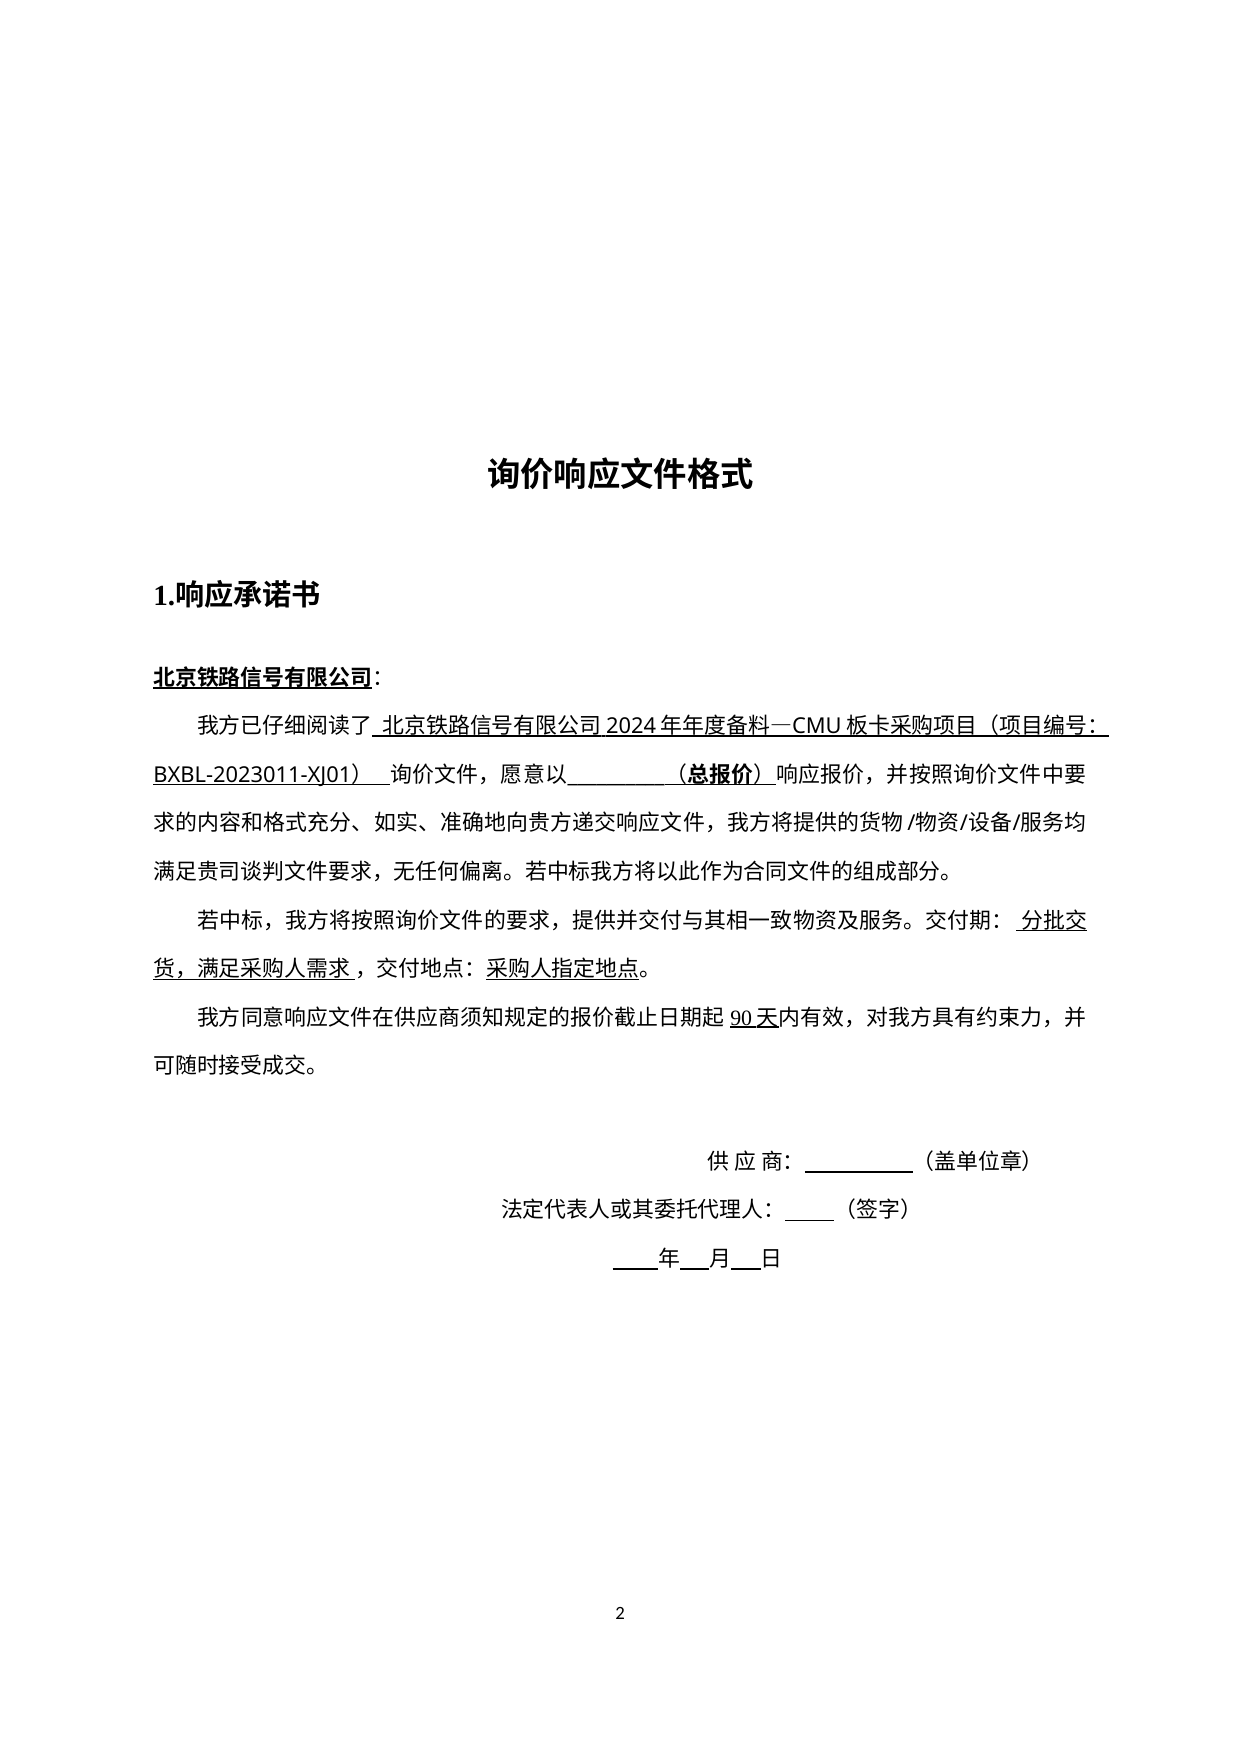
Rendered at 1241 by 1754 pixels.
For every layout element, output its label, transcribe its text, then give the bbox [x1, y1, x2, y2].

text 我方同意响应文件在供应商须知规定的报价截止日期起90天内有效，对我方具有约束力，并可随时接受成交。 [153, 999, 1087, 1081]
text 年 月 日 [153, 1240, 1087, 1273]
text 若中标，我方将按照询价文件的要求，提供并交付与其相一致物资及服务。交付期： 分批交货，满足采购人需求 ，交付地点：采购人指定地点。 [153, 902, 1087, 983]
text 询价响应文件格式 [153, 439, 1087, 504]
text 我方已仔细阅读了 北京铁路信号有限公司2024年年度备料—CMU板卡采购项目（项目编号：BXBL-2023011-XJ01） 询价文件，愿意以__________（总报价）响应报价，并按照询价文件中要求的内容和格式充分、如实、准确地向贵方递交响应文件，我方将提供的货物/物资/设备/服务均满足贵司谈判文件要求，无任何偏离。若中标我方将以此作为合同文件的组成部分。 [153, 708, 1087, 886]
text 供 应 商： （盖单位章） [153, 1144, 1043, 1176]
text 1.响应承诺书 [153, 561, 1087, 626]
text 北京铁路信号有限公司： [153, 659, 1087, 692]
text 法定代表人或其委托代理人： （签字） [153, 1192, 1087, 1224]
